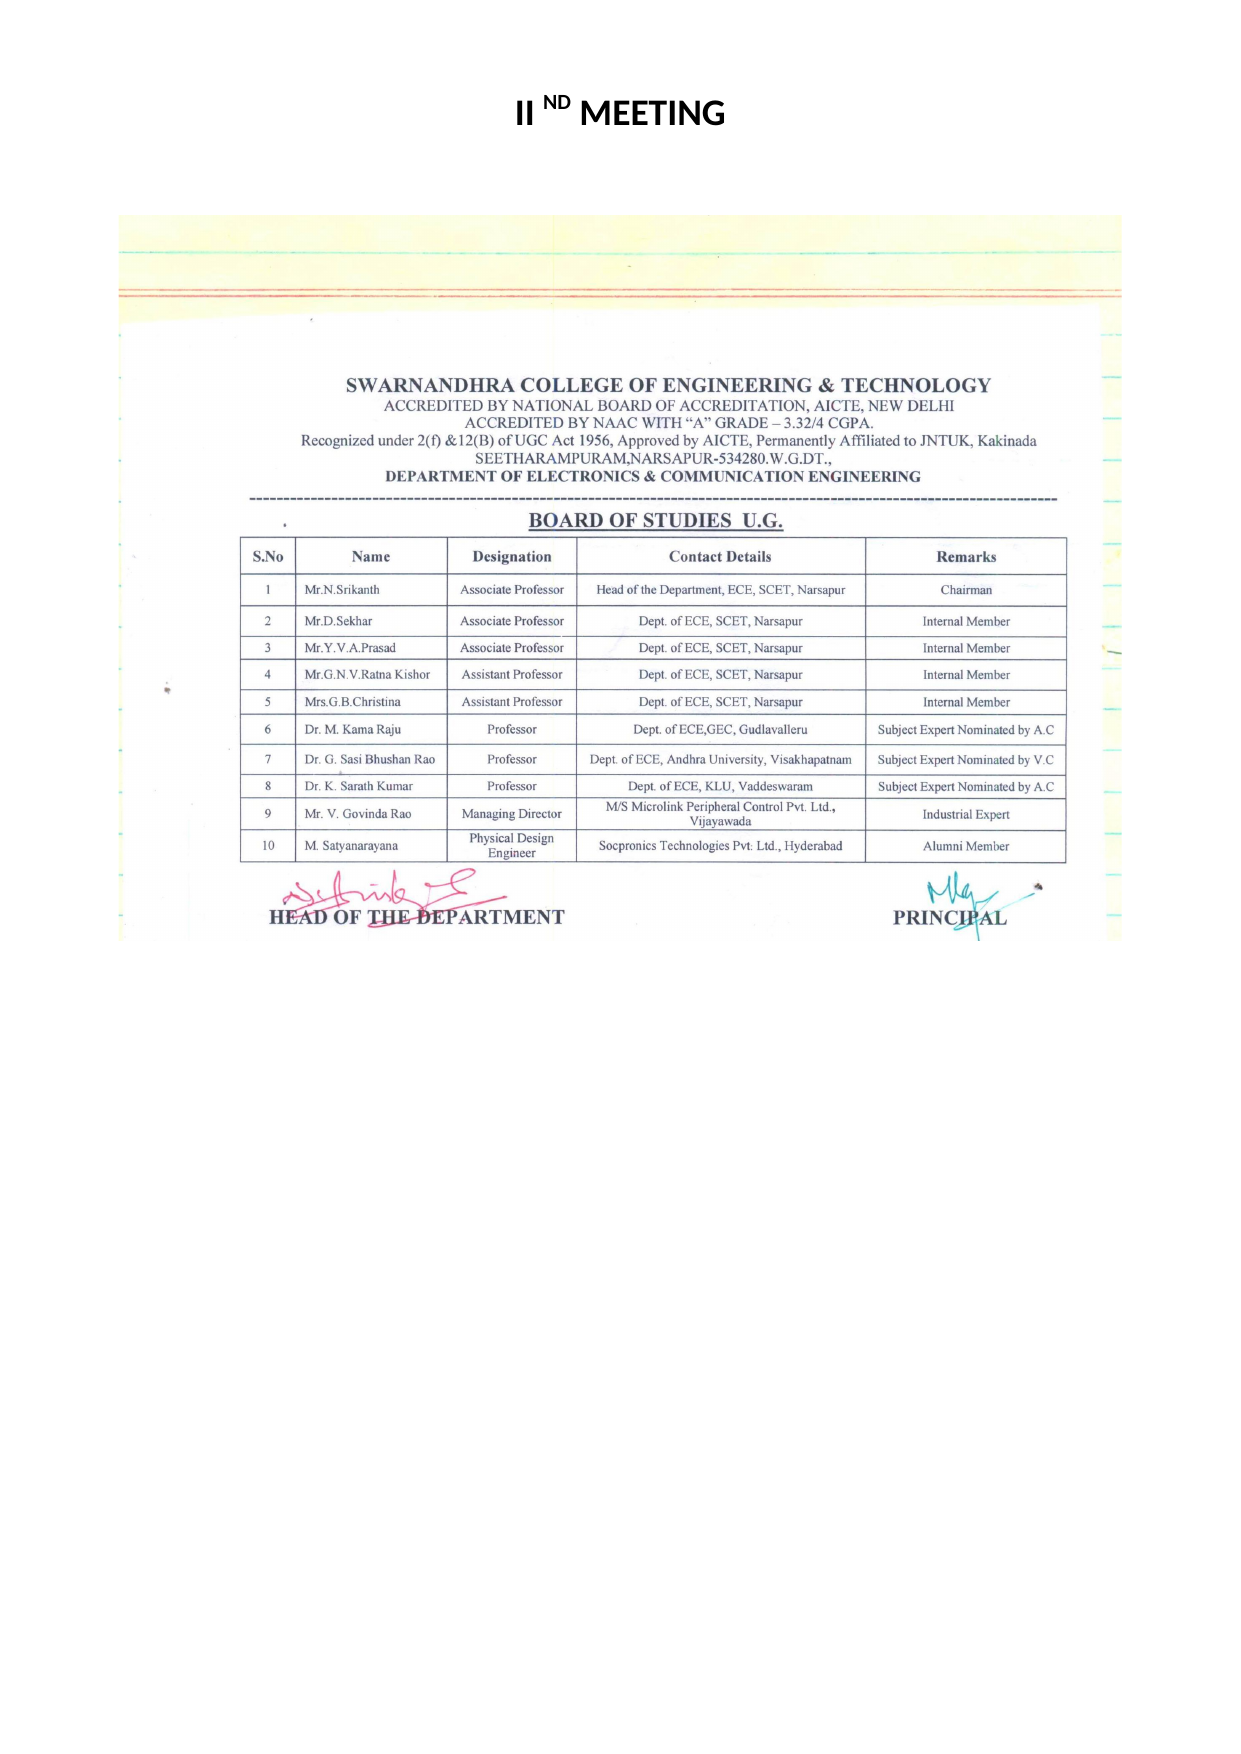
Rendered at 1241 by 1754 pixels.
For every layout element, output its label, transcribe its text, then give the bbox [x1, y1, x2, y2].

picture [118, 215, 1122, 941]
text II ND MEETING [118, 89, 1122, 134]
